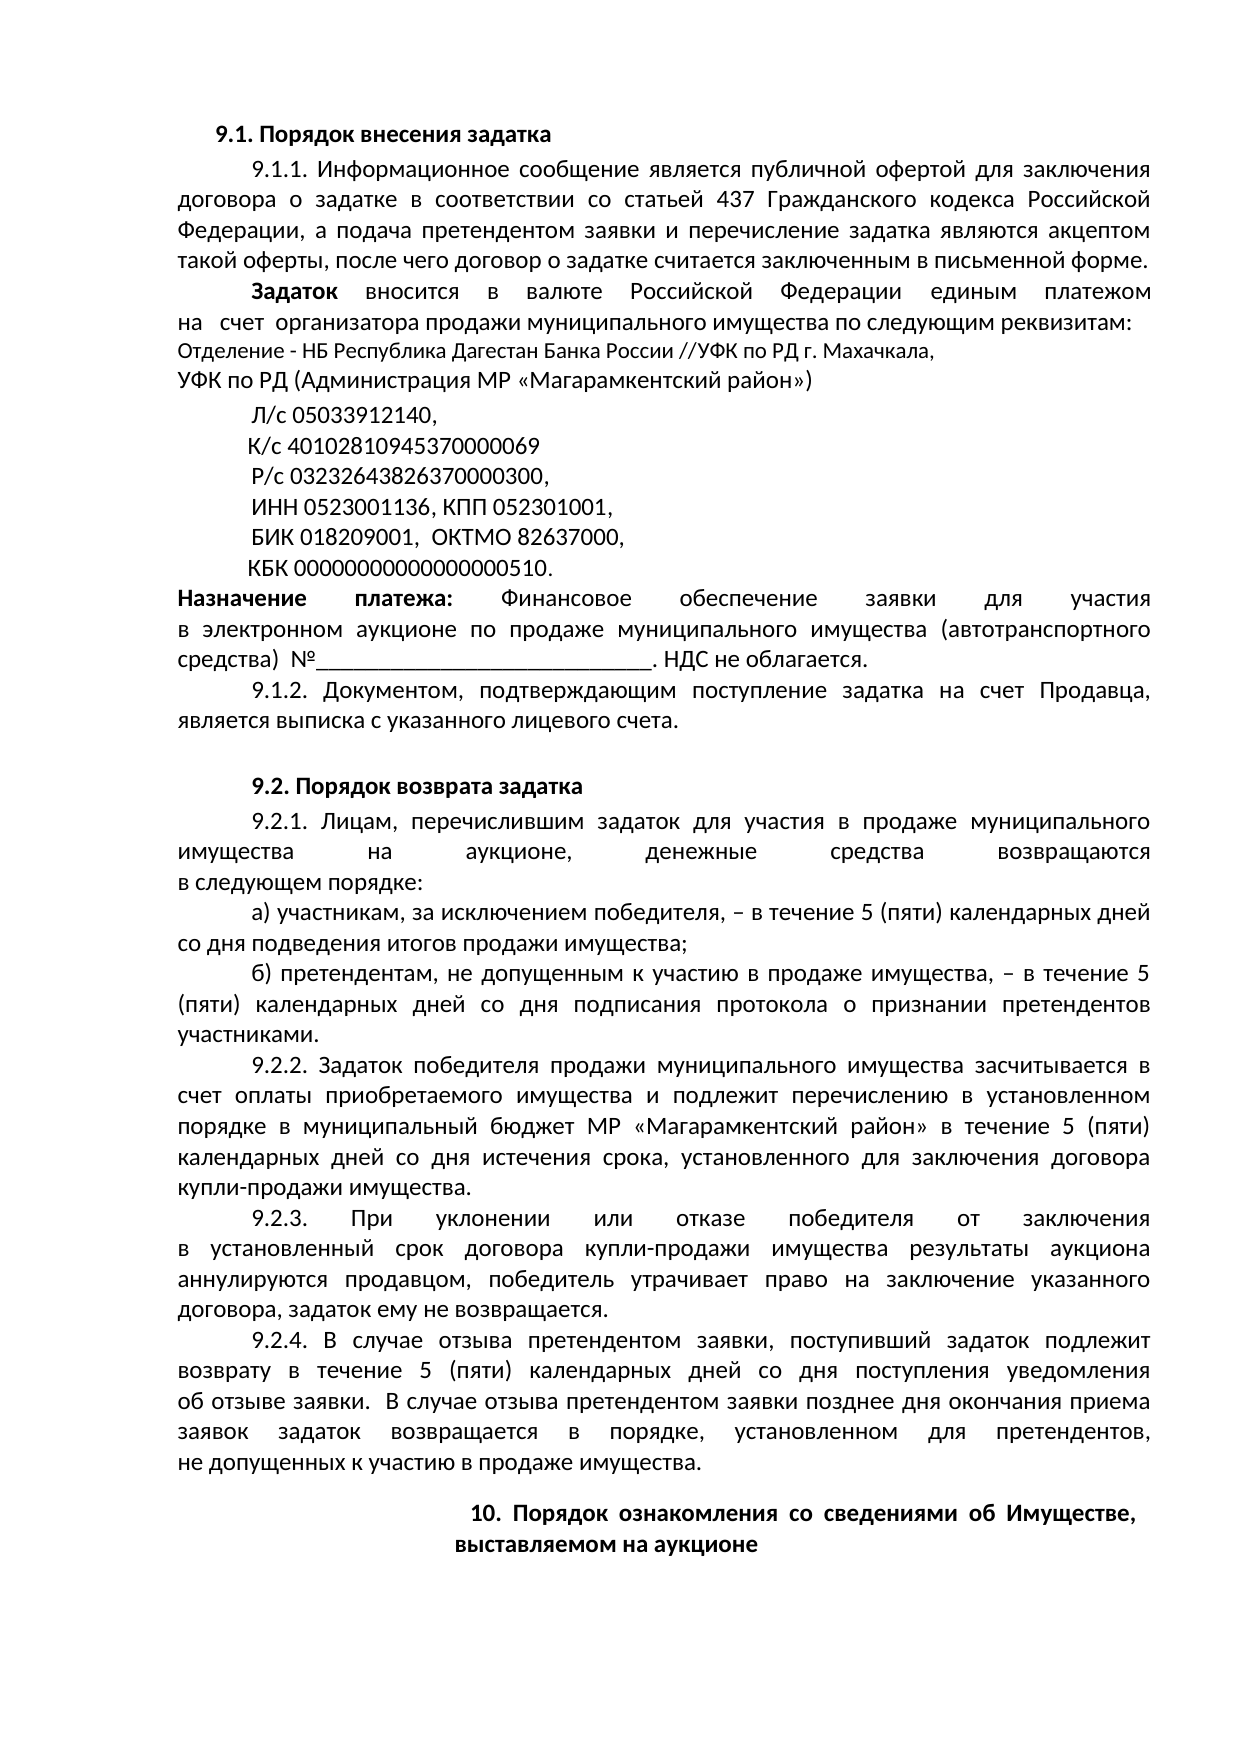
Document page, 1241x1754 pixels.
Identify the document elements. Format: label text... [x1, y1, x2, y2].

text Л/с 05033912140, [236, 399, 1093, 430]
text б) претендентам, не допущенным к участию в продаже имущества, – в течение 5 (пяти) календарных дней со дня подписания протокола о признании претендентов участниками. [177, 958, 1152, 1049]
text Задаток вносится в валюте Российской Федерации единым платежом на счет организатора продажи муниципального имущества по следующим реквизитам: [177, 275, 1152, 336]
text 9.1. Порядок внесения задатка [215, 118, 1152, 149]
text 9.1.2. Документом, подтверждающим поступление задатка на счет Продавца, является выписка с указанного лицевого счета. [177, 674, 1152, 735]
text ИНН 0523001136, КПП 052301001, [236, 491, 1093, 521]
text 9.2.1. Лицам, перечислившим задаток для участия в продаже муниципального имущества на аукционе, денежные средства возвращаются в следующем порядке: [177, 805, 1152, 897]
text 10. Порядок ознакомления со сведениями об Имуществе, выставляемом на аукционе [177, 1497, 1152, 1558]
text БИК 018209001, ОКТМО 82637000, [236, 521, 1093, 552]
text 9.2.2. Задаток победителя продажи муниципального имущества засчитывается в счет оплаты приобретаемого имущества и подлежит перечислению в установленном порядке в муниципальный бюджет МР «Магарамкентский район» в течение 5 (пяти) календарных дней со дня истечения срока, установленного для заключения договора купли-продажи имущества. [177, 1049, 1152, 1202]
text Р/с 03232643826370000300, [236, 460, 1093, 491]
text 9.2.4. В случае отзыва претендентом заявки, поступивший задаток подлежит возврату в течение 5 (пяти) календарных дней со дня поступления уведомления об отзыве заявки. В случае отзыва претендентом заявки позднее дня окончания приема заявок задаток возвращается в порядке, установленном для претендентов, не допущенных к участию в продаже имущества. [177, 1324, 1152, 1476]
text 9.2. Порядок возврата задатка [251, 770, 1152, 801]
text УФК по РД (Администрация МР «Магарамкентский район») [177, 364, 1093, 395]
text Назначение платежа: Финансовое обеспечение заявки для участия в электронном аукционе по продаже муниципального имущества (автотранспортного средства) №___________________________. НДС не облагается. [177, 582, 1152, 674]
text 9.1.1. Информационное сообщение является публичной офертой для заключения договора о задатке в соответствии со статьей 437 Гражданского кодекса Российской Федерации, а подача претендентом заявки и перечисление задатка являются акцептом такой оферты, после чего договор о задатке считается заключенным в письменной форме. [177, 153, 1152, 275]
text 9.2.3. При уклонении или отказе победителя от заключения в установленный срок договора купли-продажи имущества результаты аукциона аннулируются продавцом, победитель утрачивает право на заключение указанного договора, задаток ему не возвращается. [177, 1202, 1152, 1324]
text К/с 40102810945370000069 [236, 430, 1093, 460]
text КБК 00000000000000000510. [236, 552, 1093, 582]
text а) участникам, за исключением победителя, – в течение 5 (пяти) календарных дней со дня подведения итогов продажи имущества; [177, 897, 1152, 958]
text Отделение - НБ Республика Дагестан Банка России //УФК по РД г. Махачкала, [177, 336, 1093, 364]
